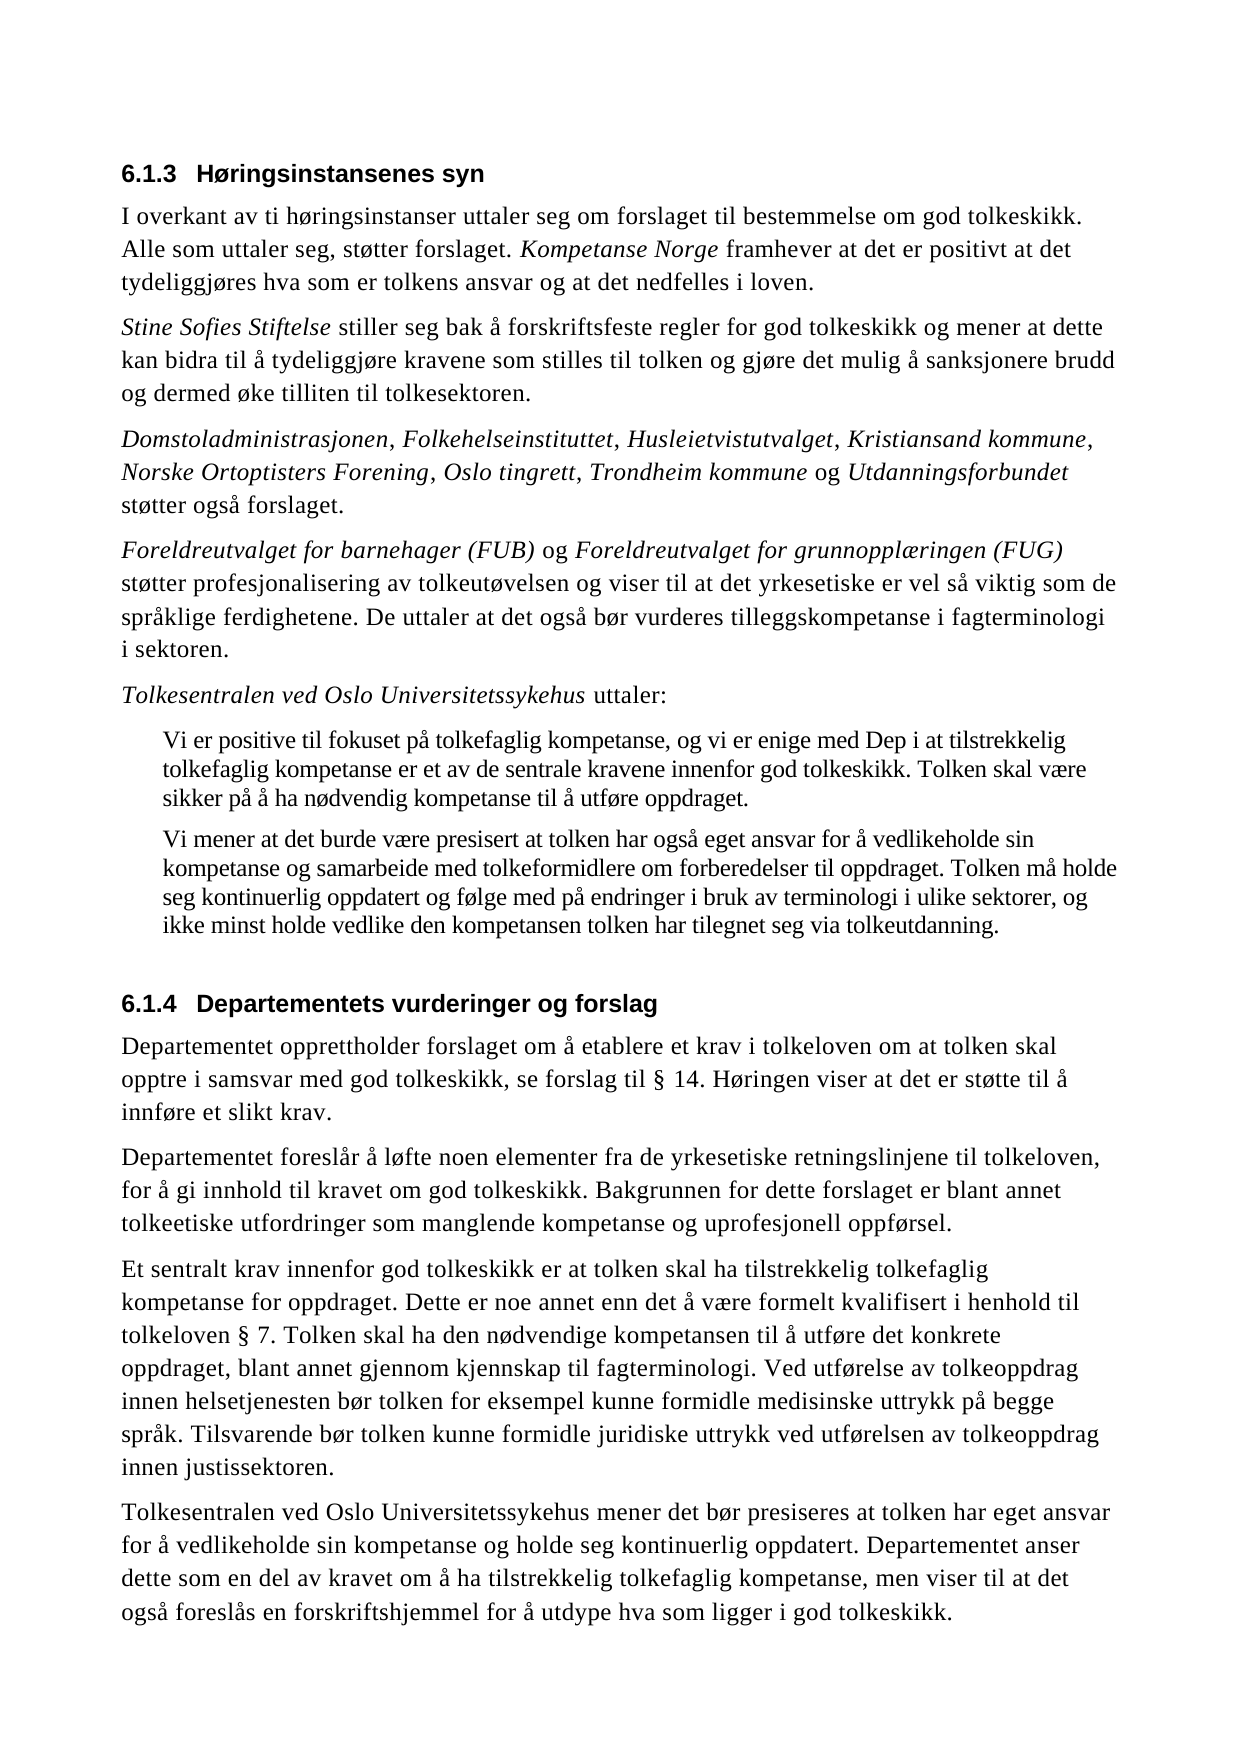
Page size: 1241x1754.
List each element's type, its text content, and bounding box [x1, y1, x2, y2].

text I overkant av ti høringsinstanser uttaler seg om forslaget til bestemmelse om god tolkeskikk. Alle som uttaler seg, støtter forslaget. Kompetanse Norge framhever at det er positivt at det tydeliggjøres hva som er tolkens ansvar og at det nedfelles i loven. [121, 201, 1119, 296]
text Vi er positive til fokuset på tolkefaglig kompetanse, og vi er enige med Dep i at tilstrekkelig tolkefaglig kompetanse er et av de sentrale kravene innenfor god tolkeskikk. Tolken skal være sikker på å ha nødvendig kompetanse til å utføre oppdraget. [162, 726, 1119, 812]
text Departementet foreslår å løfte noen elementer fra de yrkesetiske retningslinjene til tolkeloven, for å gi innhold til kravet om god tolkeskikk. Bakgrunnen for dette forslaget er blant annet tolkeetiske utfordringer som manglende kompetanse og uprofesjonell oppførsel. [121, 1142, 1119, 1237]
text Tolkesentralen ved Oslo Universitetssykehus uttaler: [121, 680, 1119, 709]
text Domstoladministrasjonen, Folkehelseinstituttet, Husleietvistutvalget, Kristiansand kommune, Norske Ortoptisters Forening, Oslo tingrett, Trondheim kommune og Utdanningsforbundet støtter også forslaget. [121, 424, 1119, 519]
text Departementet opprettholder forslaget om å etablere et krav i tolkeloven om at tolken skal opptre i samsvar med god tolkeskikk, se forslag til § 14. Høringen viser at det er støtte til å innføre et slikt krav. [121, 1031, 1119, 1126]
text Stine Sofies Stiftelse stiller seg bak å forskriftsfeste regler for god tolkeskikk og mener at dette kan bidra til å tydeliggjøre kravene som stilles til tolken og gjøre det mulig å sanksjonere brudd og dermed øke tilliten til tolkesektoren. [121, 312, 1119, 407]
text Tolkesentralen ved Oslo Universitetssykehus mener det bør presiseres at tolken har eget ansvar for å vedlikeholde sin kompetanse og holde seg kontinuerlig oppdatert. Departementet anser dette som en del av kravet om å ha tilstrekkelig tolkefaglig kompetanse, men viser til at det også foreslås en forskriftshjemmel for å utdype hva som ligger i god tolkeskikk. [121, 1497, 1119, 1625]
text Vi mener at det burde være presisert at tolken har også eget ansvar for å vedlikeholde sin kompetanse og samarbeide med tolkeformidlere om forberedelser til oppdraget. Tolken må holde seg kontinuerlig oppdatert og følge med på endringer i bruk av terminologi i ulike sektorer, og ikke minst holde vedlike den kompetansen tolken har tilegnet seg via tolkeutdanning. [162, 824, 1119, 939]
text Foreldreutvalget for barnehager (FUB) og Foreldreutvalget for grunnopplæringen (FUG) støtter profesjonalisering av tolkeutøvelsen og viser til at det yrkesetiske er vel så viktig som de språklige ferdighetene. De uttaler at det også bør vurderes tilleggskompetanse i fagterminologi i sektoren. [121, 536, 1119, 663]
subtitle Høringsinstansenes syn [121, 159, 1119, 188]
text Et sentralt krav innenfor god tolkeskikk er at tolken skal ha tilstrekkelig tolkefaglig kompetanse for oppdraget. Dette er noe annet enn det å være formelt kvalifisert i henhold til tolkeloven § 7. Tolken skal ha den nødvendige kompetansen til å utføre det konkrete oppdraget, blant annet gjennom kjennskap til fagterminologi. Ved utførelse av tolkeoppdrag innen helsetjenesten bør tolken for eksempel kunne formidle medisinske uttrykk på begge språk. Tilsvarende bør tolken kunne formidle juridiske uttrykk ved utførelsen av tolkeoppdrag innen justissektoren. [121, 1254, 1119, 1481]
subtitle Departementets vurderinger og forslag [121, 989, 1119, 1018]
